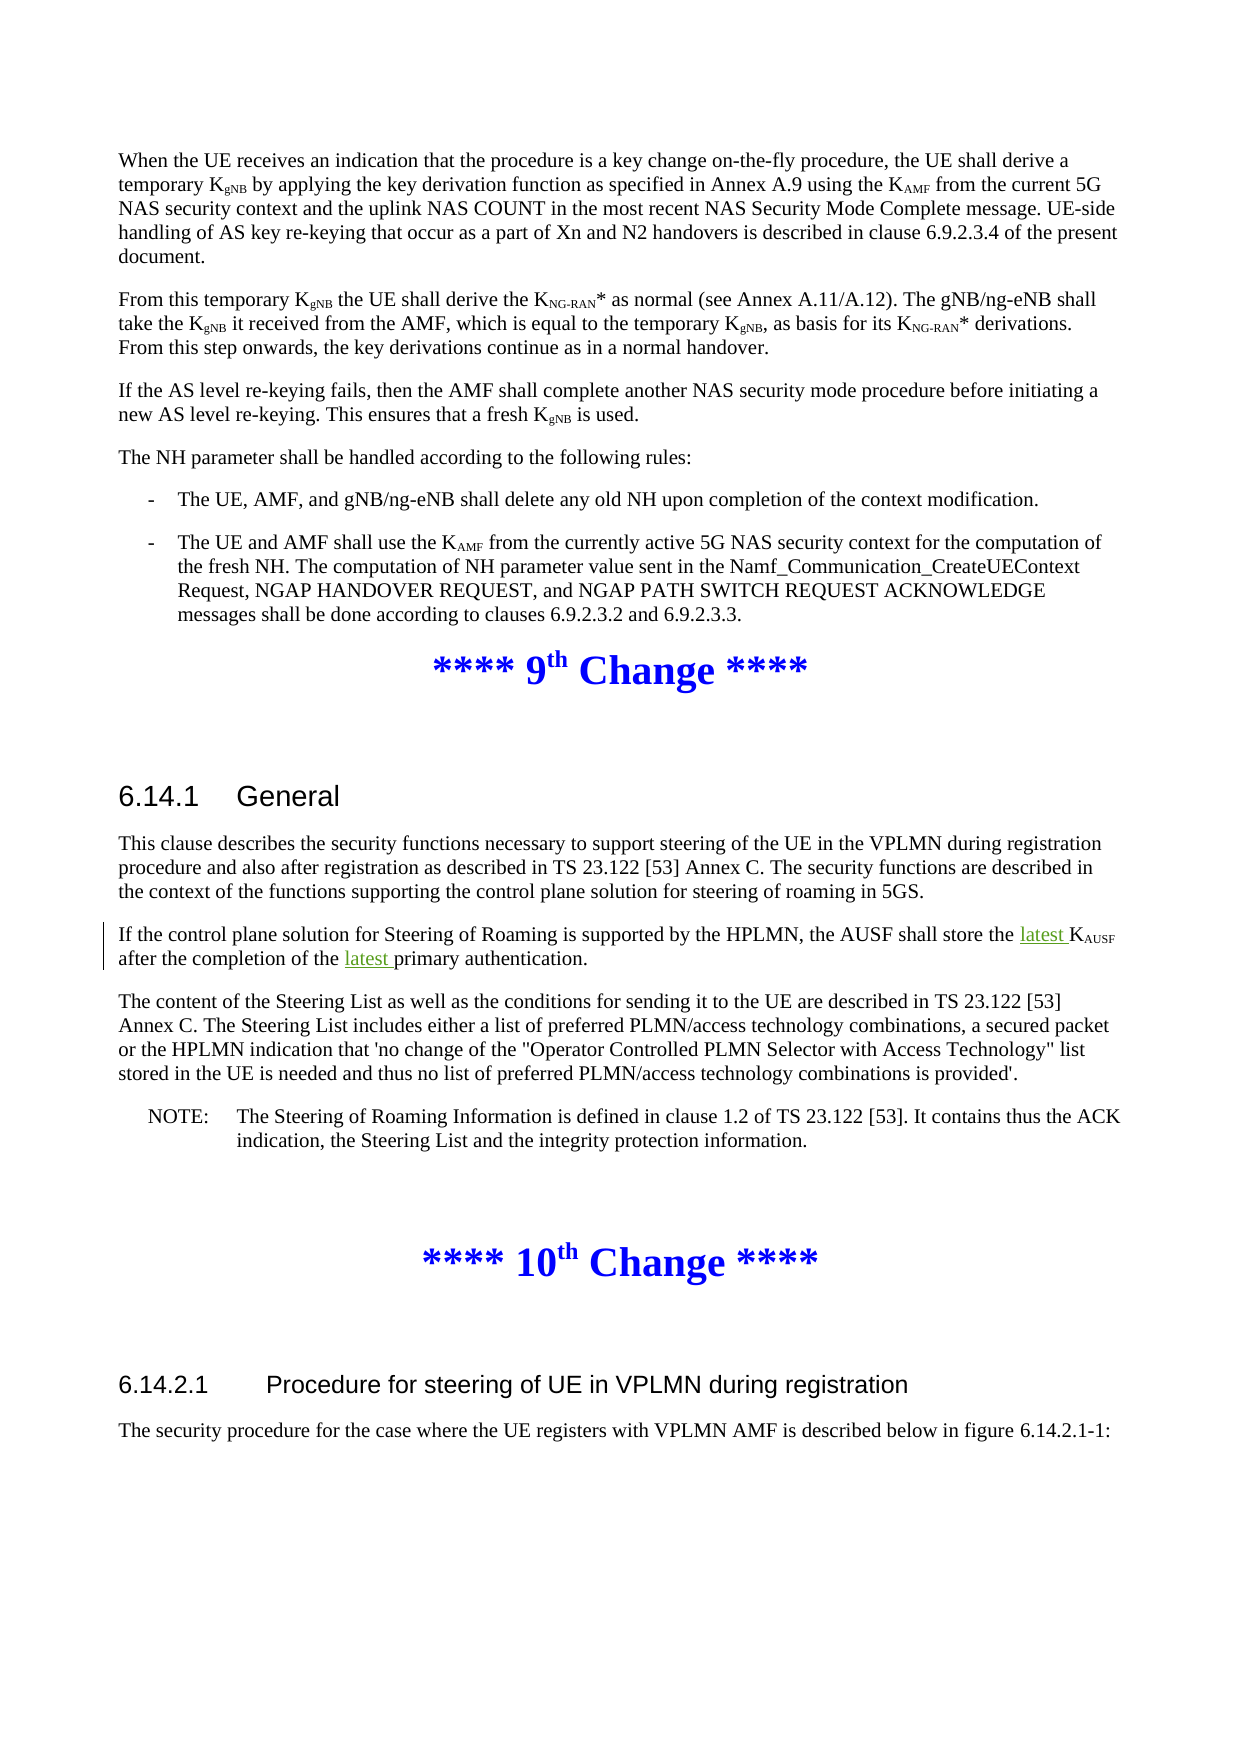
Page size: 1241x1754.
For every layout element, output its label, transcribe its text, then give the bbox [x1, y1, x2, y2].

text When the UE receives an indication that the procedure is a key change on-the-fly procedure, the UE shall derive a temporary KgNB by applying the key derivation function as specified in Annex A.9 using the KAMF from the current 5G NAS security context and the uplink NAS COUNT in the most recent NAS Security Mode Complete message. UE-side handling of AS key re-keying that occur as a part of Xn and N2 handovers is described in clause 6.9.2.3.4 of the present document. [118, 148, 1122, 268]
text **** 9th Change **** [118, 645, 1122, 693]
text If the AS level re-keying fails, then the AMF shall complete another NAS security mode procedure before initiating a new AS level re-keying. This ensures that a fresh KgNB is used. [118, 378, 1122, 426]
text - The UE, AMF, and gNB/ng-eNB shall delete any old NH upon completion of the context modification. [148, 487, 1122, 511]
text If the control plane solution for Steering of Roaming is supported by the HPLMN, the AUSF shall store the KAUSF after the completion of the primary authentication. [118, 922, 1122, 970]
text NOTE: The Steering of Roaming Information is defined in clause 1.2 of TS 23.122 [53]. It contains thus the ACK indication, the Steering List and the integrity protection information. [148, 1104, 1122, 1152]
text From this temporary KgNB the UE shall derive the KNG-RAN* as normal (see Annex A.11/A.12). The gNB/ng-eNB shall take the KgNB it received from the AMF, which is equal to the temporary KgNB, as basis for its KNG-RAN* derivations. From this step onwards, the key derivations continue as in a normal handover. [118, 287, 1122, 359]
text 6.14.2.1 Procedure for steering of UE in VPLMN during registration [118, 1371, 1122, 1399]
text 6.14.1 General [118, 778, 1122, 812]
text The security procedure for the case where the UE registers with VPLMN AMF is described below in figure 6.14.2.1-1: [118, 1418, 1122, 1442]
text **** 10th Change **** [118, 1237, 1122, 1285]
text - The UE and AMF shall use the KAMF from the currently active 5G NAS security context for the computation of the fresh NH. The computation of NH parameter value sent in the Namf_Communication_CreateUEContext Request, NGAP HANDOVER REQUEST, and NGAP PATH SWITCH REQUEST ACKNOWLEDGE messages shall be done according to clauses 6.9.2.3.2 and 6.9.2.3.3. [148, 530, 1122, 626]
text The NH parameter shall be handled according to the following rules: [118, 444, 1122, 469]
text The content of the Steering List as well as the conditions for sending it to the UE are described in TS 23.122 [53] Annex C. The Steering List includes either a list of preferred PLMN/access technology combinations, a secured packet or the HPLMN indication that 'no change of the "Operator Controlled PLMN Selector with Access Technology" list stored in the UE is needed and thus no list of preferred PLMN/access technology combinations is provided'. [118, 989, 1122, 1085]
text This clause describes the security functions necessary to support steering of the UE in the VPLMN during registration procedure and also after registration as described in TS 23.122 [53] Annex C. The security functions are described in the context of the functions supporting the control plane solution for steering of roaming in 5GS. [118, 831, 1122, 903]
